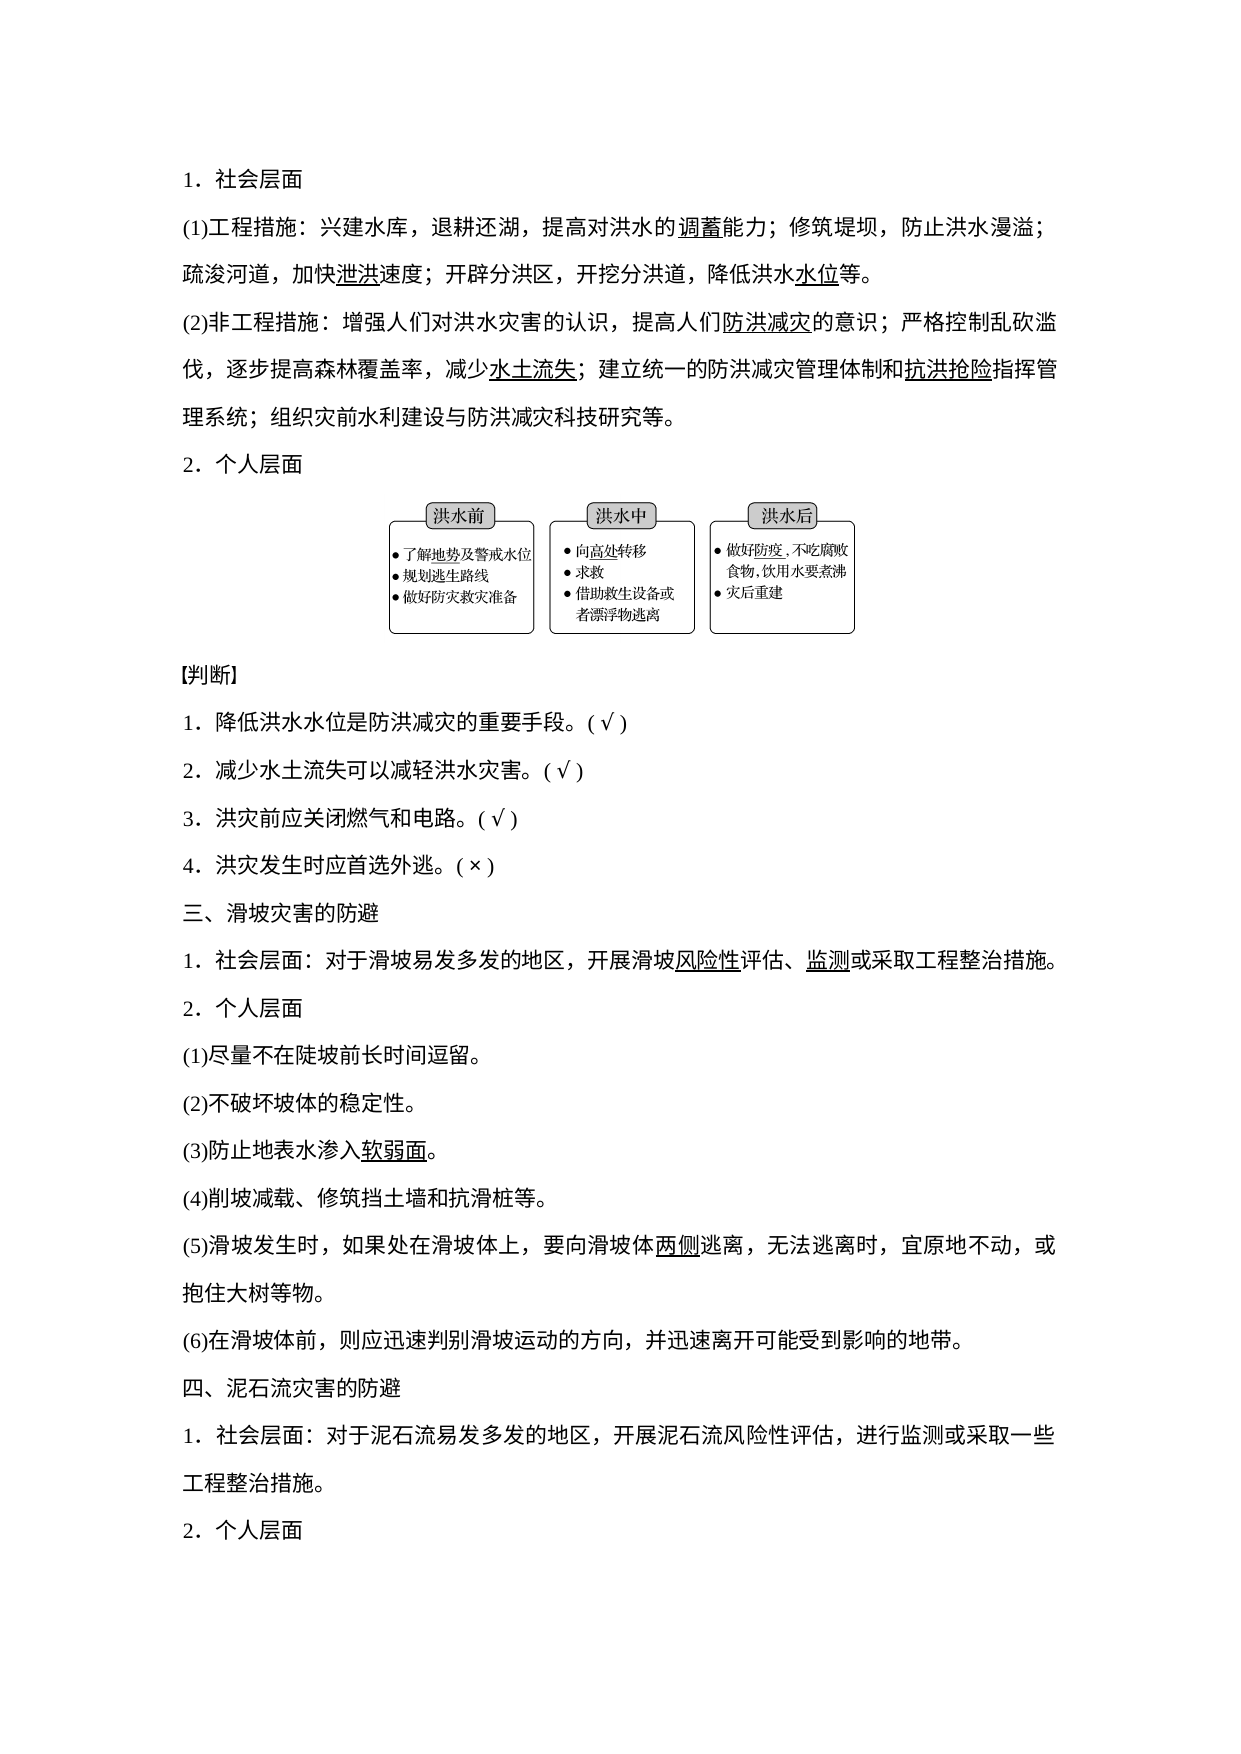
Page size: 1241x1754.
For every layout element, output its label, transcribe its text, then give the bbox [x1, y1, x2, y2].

text 1．社会层面 [183, 162, 1058, 194]
text 1．社会层面：对于泥石流易发多发的地区，开展泥石流风险性评估，进行监测或采取一些工程整治措施。 [183, 1418, 1058, 1497]
picture [231, 666, 236, 684]
text (2)不破坏坡体的稳定性。 [183, 1086, 1058, 1117]
text 1．降低洪水水位是防洪减灾的重要手段。( √ ) [183, 705, 1058, 737]
text 三、滑坡灾害的防避 [183, 896, 1058, 927]
text (2)非工程措施：增强人们对洪水灾害的认识，提高人们防洪减灾的意识；严格控制乱砍滥伐，逐步提高森林覆盖率，减少水土流失；建立统一的防洪减灾管理体制和抗洪抢险指挥管理系统；组织灾前水利建设与防洪减灾科技研究等。 [183, 304, 1058, 431]
text 四、泥石流灾害的防避 [183, 1371, 1058, 1402]
text (1)工程措施：兴建水库，退耕还湖，提高对洪水的调蓄能力；修筑堤坝，防止洪水漫溢；疏浚河道，加快泄洪速度；开辟分洪区，开挖分洪道，降低洪水水位等。 [183, 209, 1058, 289]
text (4)削坡减载、修筑挡土墙和抗滑桩等。 [183, 1181, 1058, 1212]
text (1)尽量不在陡坡前长时间逗留。 [183, 1038, 1058, 1070]
text 1．社会层面：对于滑坡易发多发的地区，开展滑坡风险性评估、监测或采取工程整治措施。 [183, 943, 1058, 975]
text 2．减少水土流失可以减轻洪水灾害。( √ ) [183, 753, 1058, 785]
text 3．洪灾前应关闭燃气和电路。( √ ) [183, 801, 1058, 832]
text 2．个人层面 [183, 991, 1058, 1022]
text 2．个人层面 [183, 1513, 1058, 1545]
picture [182, 666, 188, 684]
text (3)防止地表水渗入软弱面。 [183, 1133, 1058, 1165]
text 2．个人层面 [183, 447, 1058, 479]
picture [384, 494, 857, 643]
text 4．洪灾发生时应首选外逃。( × ) [183, 848, 1058, 880]
text 判断 [183, 658, 1058, 689]
text (5)滑坡发生时，如果处在滑坡体上，要向滑坡体两侧逃离，无法逃离时，宜原地不动，或抱住大树等物。 [183, 1228, 1058, 1307]
text (6)在滑坡体前，则应迅速判别滑坡运动的方向，并迅速离开可能受到影响的地带。 [183, 1323, 1058, 1355]
